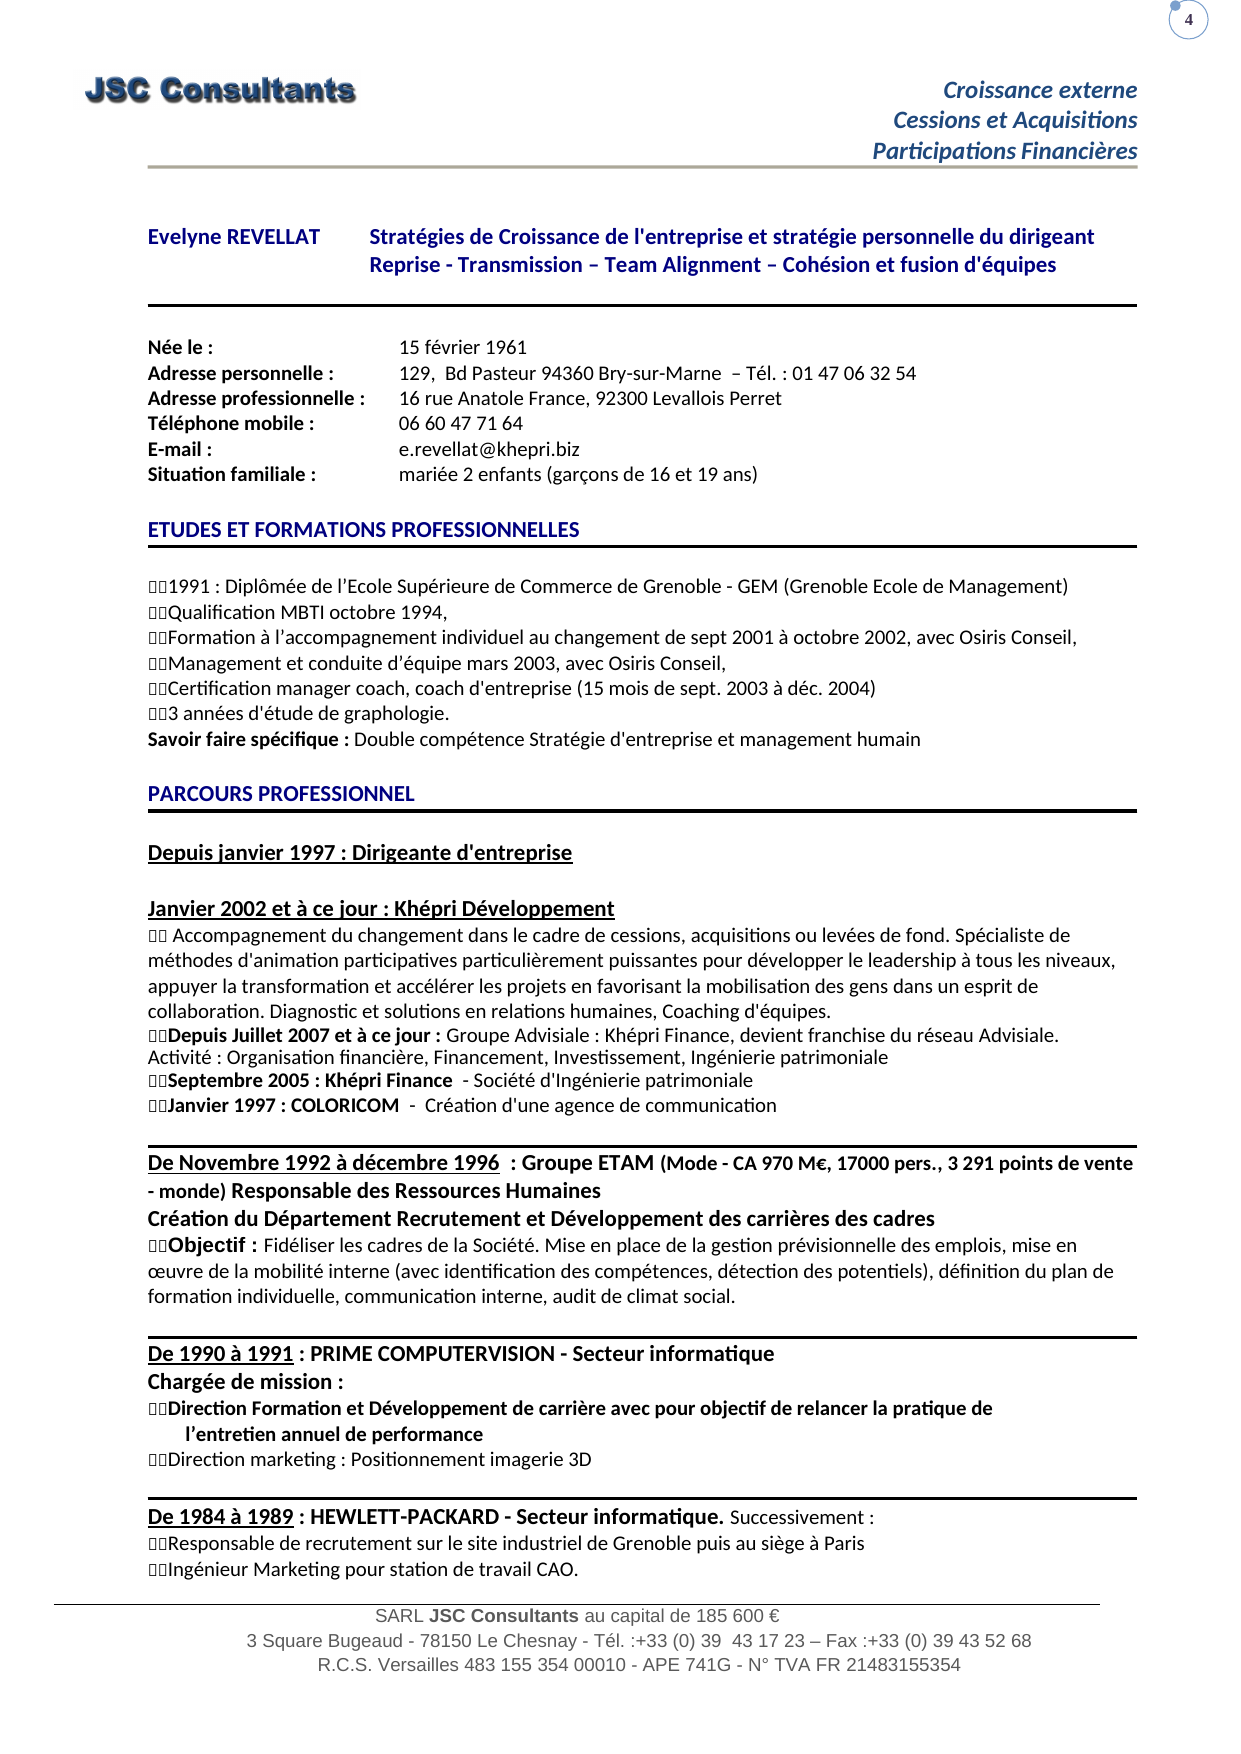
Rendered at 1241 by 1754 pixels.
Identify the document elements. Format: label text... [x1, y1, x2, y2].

text Situation familiale : mariée 2 enfants (garçons de 16 et 19 ans) [148, 461, 1137, 487]
text E-mail : e.revellat@khepri.biz [148, 436, 1137, 461]
text Savoir faire spécifique : Double compétence Stratégie d'entreprise et management humain [148, 726, 1137, 751]
text De 1990 à 1991 : PRIME COMPUTERVISION - Secteur informatique [148, 1339, 1137, 1367]
text Responsable de recrutement sur le site industriel de Grenoble puis au siège à Paris [148, 1530, 1137, 1556]
text De Novembre 1992 à décembre 1996 : Groupe ETAM (Mode - CA 970 M€, 17000 pers., 3 291 points de vente - monde) Responsable des Ressources Humaines [148, 1148, 1137, 1204]
text Depuis Juillet 2007 et à ce jour : Groupe Advisiale : Khépri Finance, devient franchise du réseau Advisiale. Activité : Organisation financière, Financement, Investissement, Ingénierie patrimoniale Septembre 2005 : Khépri Finance - Société d'Ingénierie patrimoniale [148, 1024, 1137, 1092]
text Chargée de mission : [148, 1367, 1137, 1395]
text Née le : 15 février 1961 [148, 334, 1137, 360]
text De 1984 à 1989 : HEWLETT-PACKARD - Secteur informatique. Successivement : [148, 1500, 1137, 1530]
text Adresse professionnelle : 16 rue Anatole France, 92300 Levallois Perret [148, 385, 1137, 411]
text ETUDES ET FORMATIONS PROFESSIONNELLES [148, 515, 1137, 545]
text Adresse personnelle : 129, Bd Pasteur 94360 Bry-sur-Marne – Tél. : 01 47 06 32 54 [148, 360, 1137, 385]
text Création du Département Recrutement et Développement des carrières des cadres Objectif : Fidéliser les cadres de la Société. Mise en place de la gestion prévisionnelle des emplois, mise en œuvre de la mobilité interne (avec identification des compétences, détection des potentiels), définition du plan de formation individuelle, communication interne, audit de climat social. [148, 1204, 1137, 1309]
text 1991 : Diplômée de l’Ecole Supérieure de Commerce de Grenoble - GEM (Grenoble Ecole de Management) Qualification MBTI octobre 1994, Formation à l’accompagnement individuel au changement de sept 2001 à octobre 2002, avec Osiris Conseil, Management et conduite d’équipe mars 2003, avec Osiris Conseil, Certification manager coach, coach d'entreprise (15 mois de sept. 2003 à déc. 2004) [148, 573, 1137, 701]
text Direction Formation et Développement de carrière avec pour objectif de relancer la pratique de l’entretien annuel de performance [148, 1395, 1137, 1446]
text Evelyne REVELLAT Stratégies de Croissance de l'entreprise et stratégie personnelle du dirigeant [148, 222, 1193, 250]
text Depuis janvier 1997 : Dirigeante d'entreprise [148, 838, 1137, 866]
text Ingénieur Marketing pour station de travail CAO. [148, 1556, 1137, 1581]
text Direction marketing : Positionnement imagerie 3D [148, 1446, 1137, 1472]
text Reprise - Transmission – Team Alignment – Cohésion et fusion d'équipes [148, 250, 1137, 278]
text Janvier 2002 et à ce jour : Khépri Développement [148, 894, 1137, 922]
text Janvier 1997 : COLORICOM - Création d'une agence de communication [148, 1092, 1137, 1118]
text 3 années d'étude de graphologie. [148, 701, 1137, 726]
text  Accompagnement du changement dans le cadre de cessions, acquisitions ou levées de fond. Spécialiste de méthodes d'animation participatives particulièrement puissantes pour développer le leadership à tous les niveaux, appuyer la transformation et accélérer les projets en favorisant la mobilisation des gens dans un esprit de collaboration. Diagnostic et solutions en relations humaines, Coaching d'équipes. [148, 922, 1137, 1024]
text PARCOURS PROFESSIONNEL [148, 779, 1137, 809]
text Téléphone mobile : 06 60 47 71 64 [148, 411, 1137, 436]
picture [72, 69, 361, 110]
